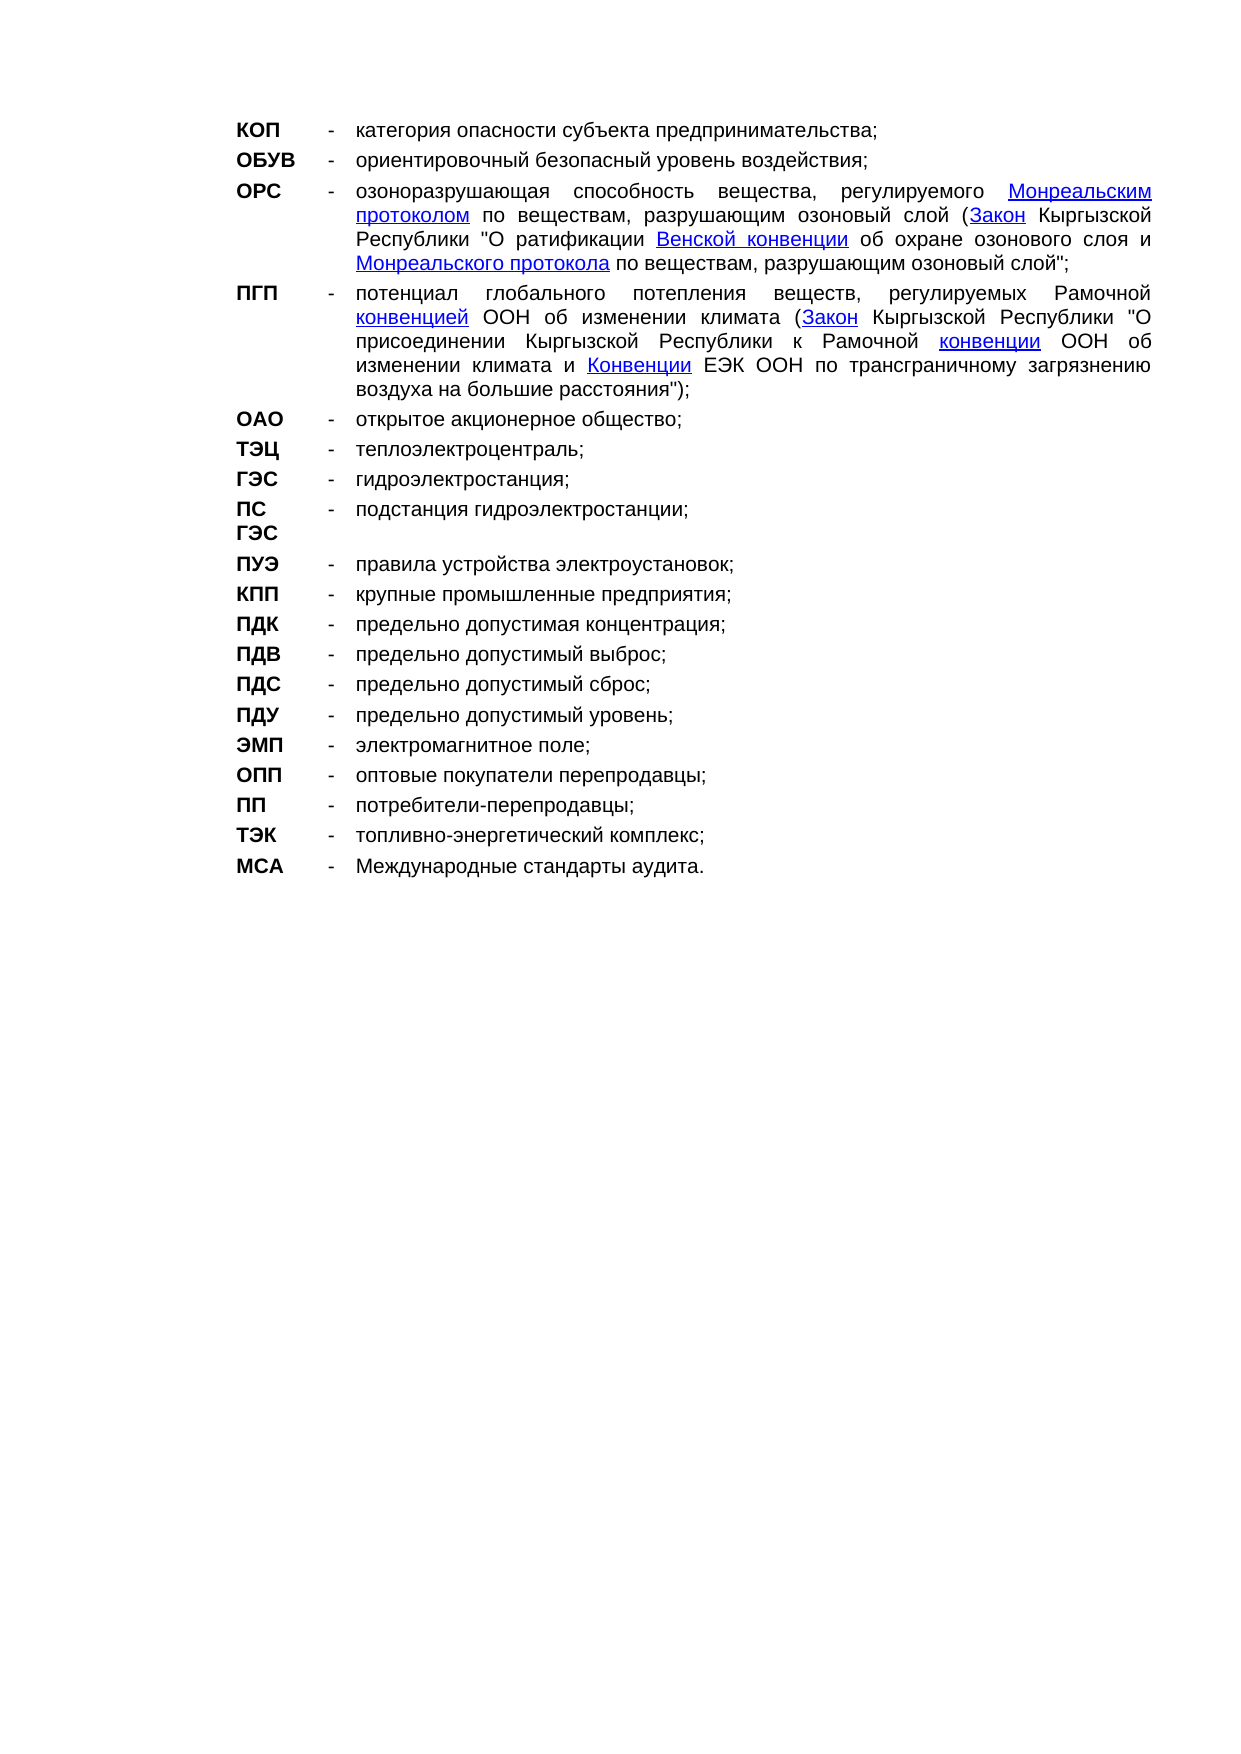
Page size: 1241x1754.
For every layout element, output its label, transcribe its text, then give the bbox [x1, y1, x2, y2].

table_cell ОПП [177, 763, 316, 793]
table_cell ЭМП [177, 733, 316, 763]
table_cell - [316, 733, 344, 763]
table_header категория опасности субъекта предпринимательства; [344, 118, 1152, 148]
table_cell теплоэлектроцентраль; [344, 437, 1152, 467]
table_cell предельно допустимый сброс; [344, 672, 1152, 702]
table_cell - [316, 148, 344, 178]
table_cell предельно допустимый уровень; [344, 703, 1152, 733]
table_cell - [316, 672, 344, 702]
table_cell - [316, 551, 344, 582]
table_cell предельно допустимая концентрация; [344, 612, 1152, 642]
table_cell ТЭК [177, 823, 316, 853]
table_cell - [316, 793, 344, 823]
table_cell - [316, 497, 344, 551]
table_cell подстанция гидроэлектростанции; [344, 497, 1152, 551]
table_cell потенциал глобального потепления веществ, регулируемых Рамочной конвенцией ООН об изменении климата (Закон Кыргызской Республики "О присоединении Кыргызской Республики к Рамочной конвенции ООН об изменении климата и Конвенции ЕЭК ООН по трансграничному загрязнению воздуха на большие расстояния"); [344, 281, 1152, 407]
table_cell - [316, 854, 344, 884]
table_cell ПДС [177, 672, 316, 702]
table_cell потребители-перепродавцы; [344, 793, 1152, 823]
table_header КОП [177, 118, 316, 148]
table_cell ПУЭ [177, 551, 316, 582]
table_cell ПП [177, 793, 316, 823]
table_cell Международные стандарты аудита. [344, 854, 1152, 884]
table_cell - [316, 582, 344, 612]
table_cell ПДУ [177, 703, 316, 733]
table_header - [316, 118, 344, 148]
table_cell топливно-энергетический комплекс; [344, 823, 1152, 853]
table_cell - [316, 179, 344, 281]
table_cell - [316, 407, 344, 437]
table_cell ОБУВ [177, 148, 316, 178]
table_cell ПДВ [177, 642, 316, 672]
table_cell - [316, 437, 344, 467]
table_cell ПГП [177, 281, 316, 407]
table_cell - [316, 703, 344, 733]
table_cell предельно допустимый выброс; [344, 642, 1152, 672]
table_cell ориентировочный безопасный уровень воздействия; [344, 148, 1152, 178]
table_cell - [316, 281, 344, 407]
table_cell озоноразрушающая способность вещества, регулируемого Монреальским протоколом по веществам, разрушающим озоновый слой (Закон Кыргызской Республики "О ратификации Венской конвенции об охране озонового слоя и Монреальского протокола по веществам, разрушающим озоновый слой"; [344, 179, 1152, 281]
table_cell ПС ГЭС [177, 497, 316, 551]
table_cell ОАО [177, 407, 316, 437]
table_cell гидроэлектростанция; [344, 467, 1152, 497]
table_cell крупные промышленные предприятия; [344, 582, 1152, 612]
table_cell - [316, 763, 344, 793]
table_cell ОРС [177, 179, 316, 281]
table_cell ГЭС [177, 467, 316, 497]
table_cell - [316, 823, 344, 853]
table_cell открытое акционерное общество; [344, 407, 1152, 437]
table_cell - [316, 612, 344, 642]
table_cell КПП [177, 582, 316, 612]
table_cell ТЭЦ [177, 437, 316, 467]
table_cell электромагнитное поле; [344, 733, 1152, 763]
table_cell правила устройства электроустановок; [344, 551, 1152, 582]
table_cell MCA [177, 854, 316, 884]
table_cell - [316, 642, 344, 672]
table_cell - [316, 467, 344, 497]
table_cell ПДК [177, 612, 316, 642]
table_cell оптовые покупатели перепродавцы; [344, 763, 1152, 793]
